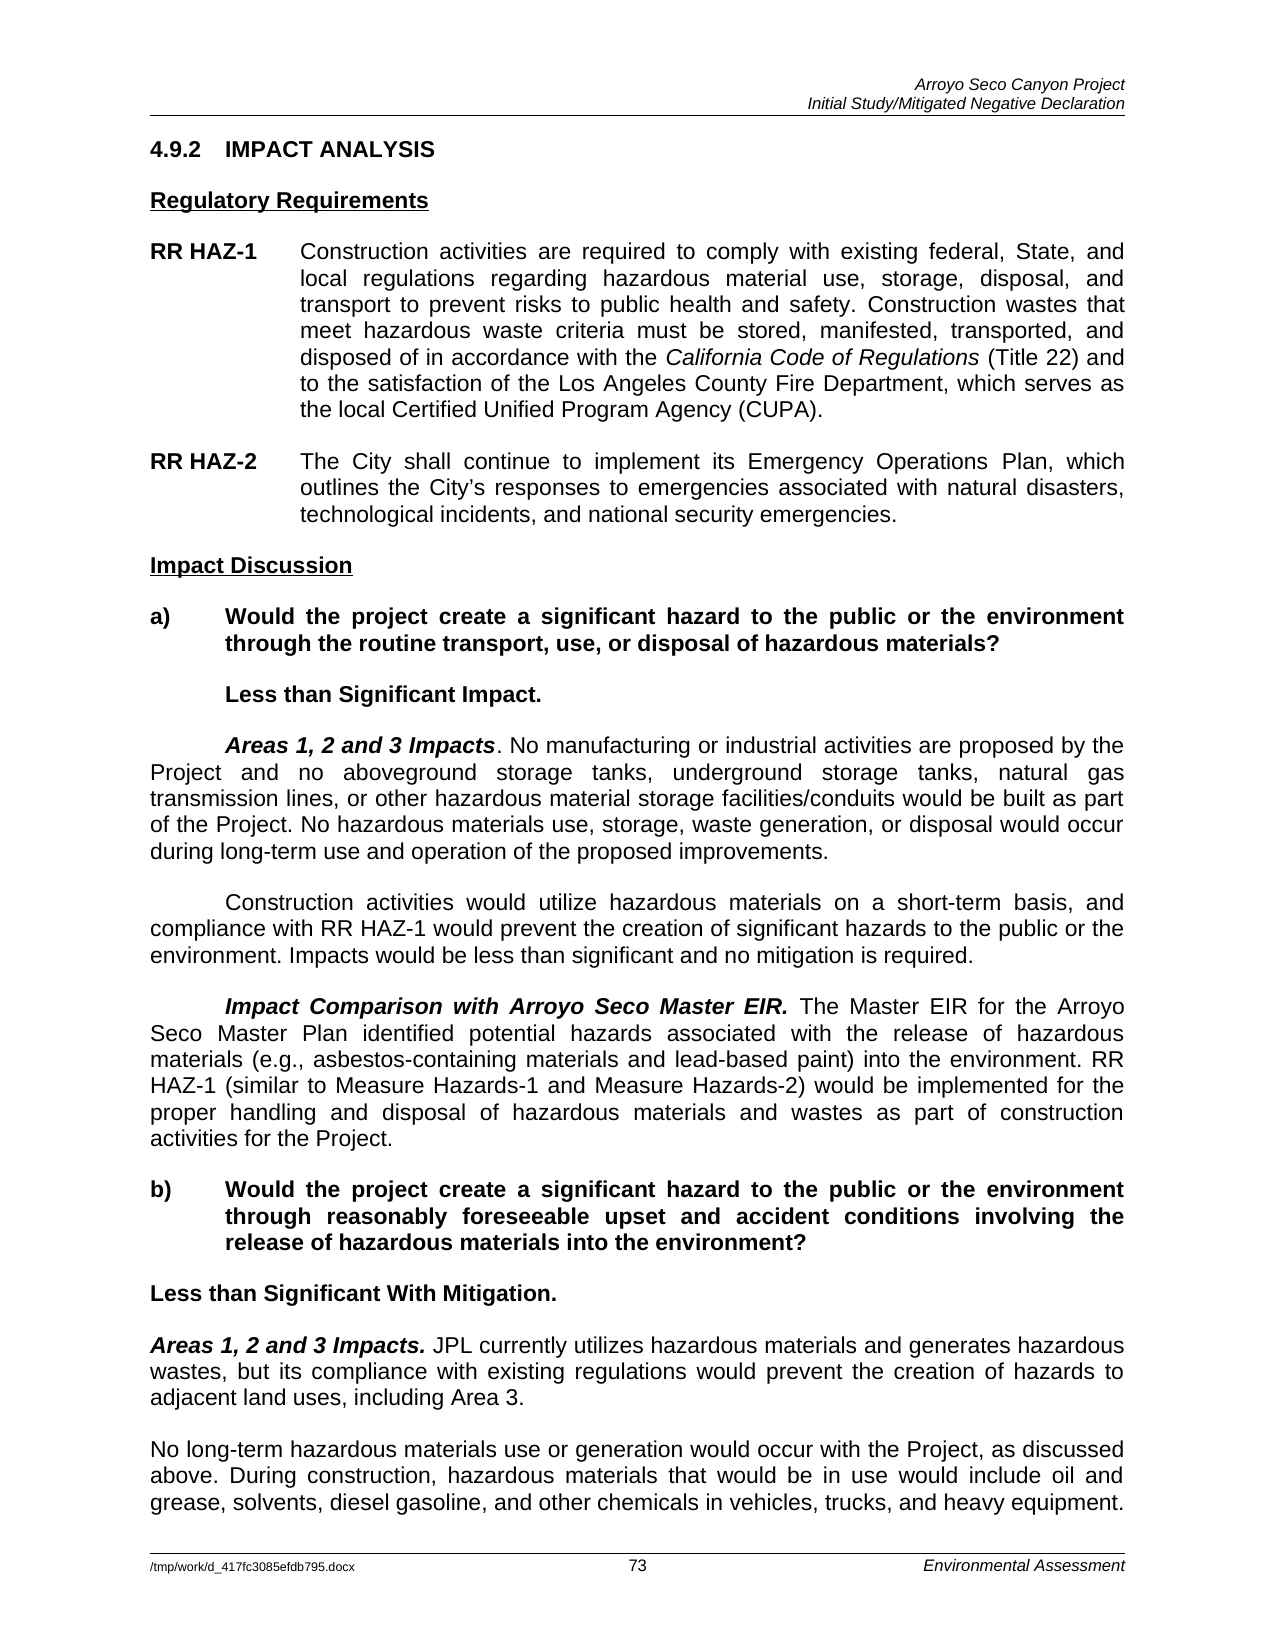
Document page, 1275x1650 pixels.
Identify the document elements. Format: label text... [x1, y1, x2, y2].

list Impact Comparison with Arroyo Seco Master EIR. The Master EIR for the Arroyo Seco Master Plan identified potential hazards associated with the release of hazardous materials (e.g., asbestos-containing materials and lead-based paint) into the environment. RR HAZ-1 (similar to Measure Hazards-1 and Measure Hazards-2) would be implemented for the proper handling and disposal of hazardous materials and wastes as part of construction activities for the Project. [150, 993, 1125, 1151]
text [150, 1436, 1125, 1515]
subtitle Impact Analysis [150, 136, 1125, 162]
text Areas 1, 2 and 3 Impacts. JPL currently utilizes hazardous materials and generates hazardous wastes, but its compliance with existing regulations would prevent the creation of hazards to adjacent land uses, including Area 3. [150, 1332, 1125, 1411]
text RR HAZ-1 Construction activities are required to comply with existing federal, State, and local regulations regarding hazardous material use, storage, disposal, and transport to prevent risks to public health and safety. Construction wastes that meet hazardous waste criteria must be stored, manifested, transported, and disposed of in accordance with the California Code of Regulations (Title 22) and to the satisfaction of the Los Angeles County Fire Department, which serves as the local Certified Unified Program Agency (CUPA). [150, 238, 1125, 423]
subtitle Impact Discussion [150, 552, 1125, 578]
list Construction activities would utilize hazardous materials on a short-term basis, and compliance with RR HAZ-1 would prevent the creation of significant hazards to the public or the environment. Impacts would be less than significant and no mitigation is required. [150, 889, 1125, 968]
text b) Would the project create a significant hazard to the public or the environment through reasonably foreseeable upset and accident conditions involving the release of hazardous materials into the environment? [150, 1176, 1125, 1255]
text Less than Significant With Mitigation. [150, 1280, 1125, 1307]
list Areas 1, 2 and 3 Impacts. No manufacturing or industrial activities are proposed by the Project and no aboveground storage tanks, underground storage tanks, natural gas transmission lines, or other hazardous material storage facilities/conduits would be built as part of the Project. No hazardous materials use, storage, waste generation, or disposal would occur during long-term use and operation of the proposed improvements. [150, 732, 1125, 864]
text RR HAZ-2 The City shall continue to implement its Emergency Operations Plan, which outlines the City’s responses to emergencies associated with natural disasters, technological incidents, and national security emergencies. [150, 448, 1125, 527]
list Would the project create a significant hazard to the public or the environment through the routine transport, use, or disposal of hazardous materials? [150, 603, 1125, 656]
subtitle Regulatory Requirements [150, 187, 1125, 213]
list Less than Significant Impact. [150, 681, 1125, 707]
